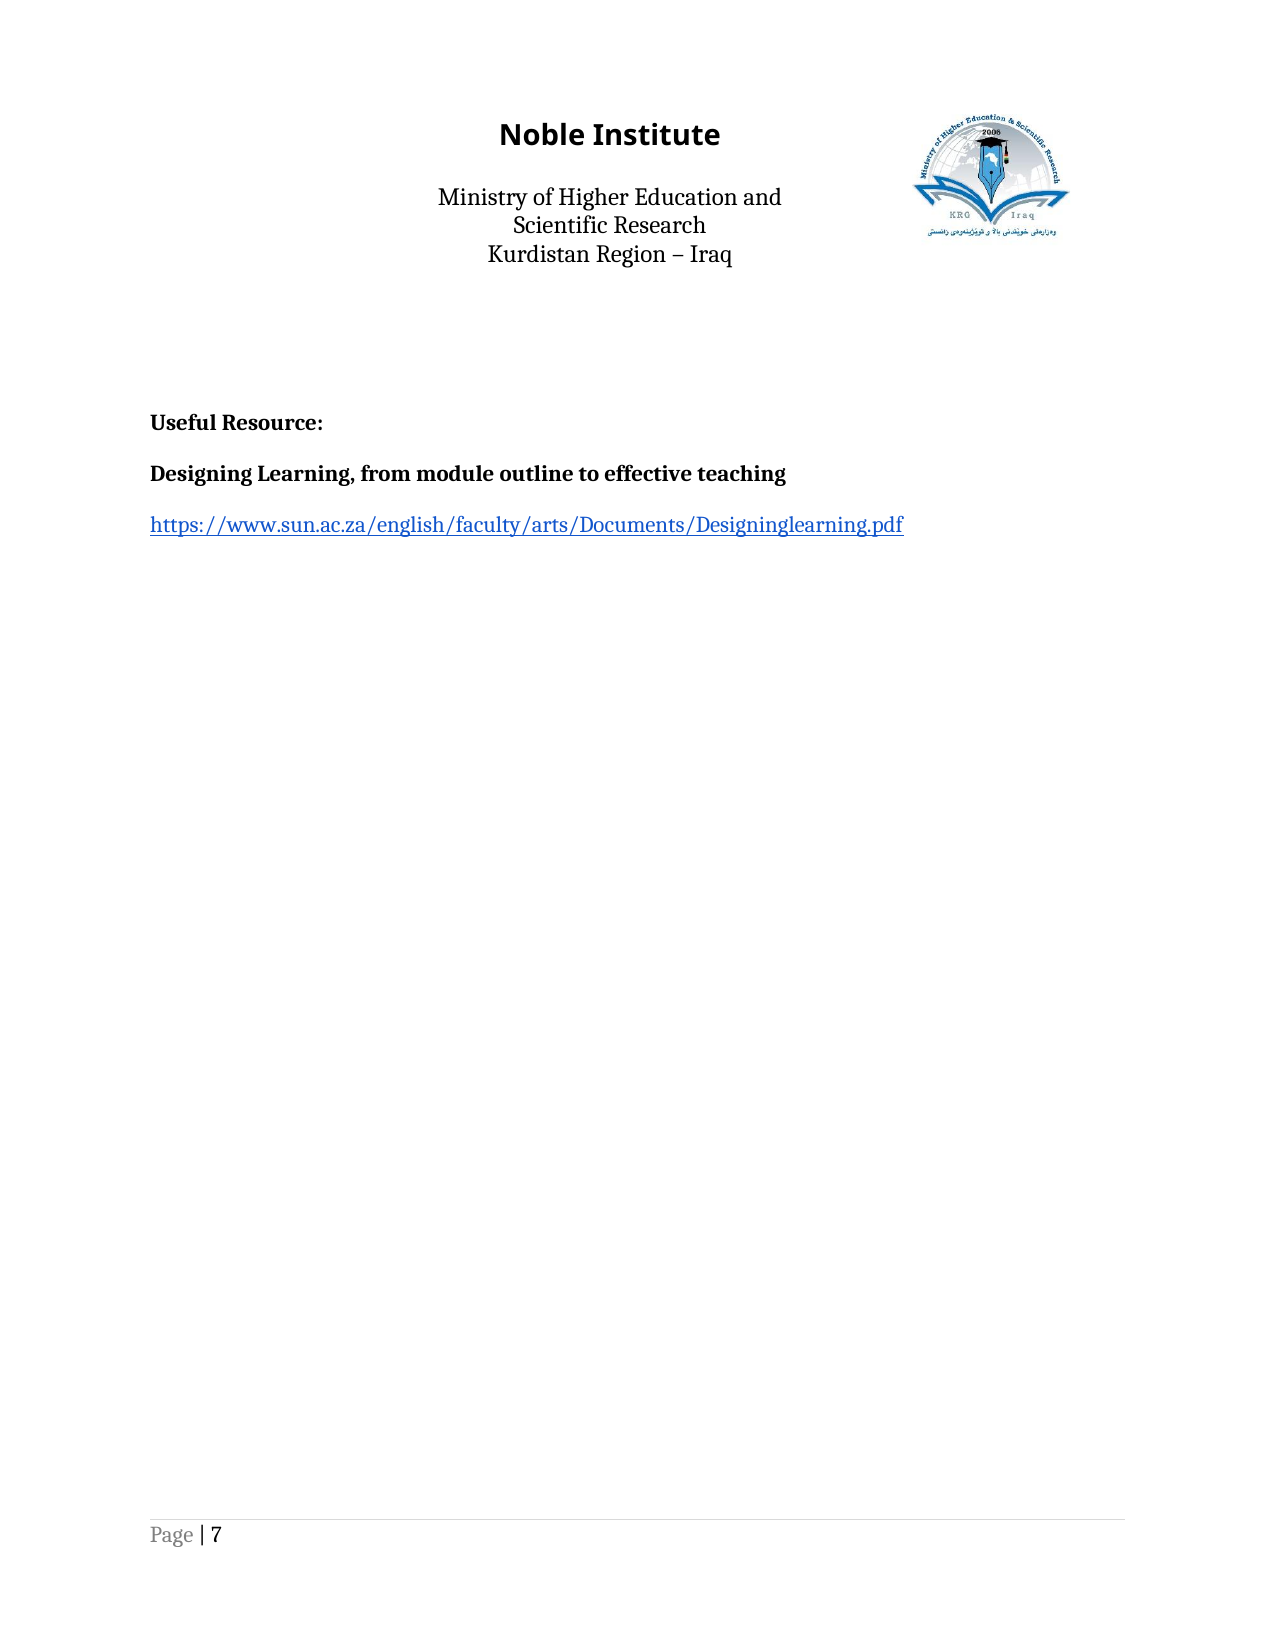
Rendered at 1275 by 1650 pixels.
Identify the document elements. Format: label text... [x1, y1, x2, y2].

text https://www.sun.ac.za/english/faculty/arts/Documents/Designinglearning.pdf [150, 512, 1125, 538]
text Designing Learning, from module outline to effective teaching [150, 461, 1125, 487]
picture [911, 114, 1071, 252]
text Useful Resource: [150, 410, 1125, 436]
